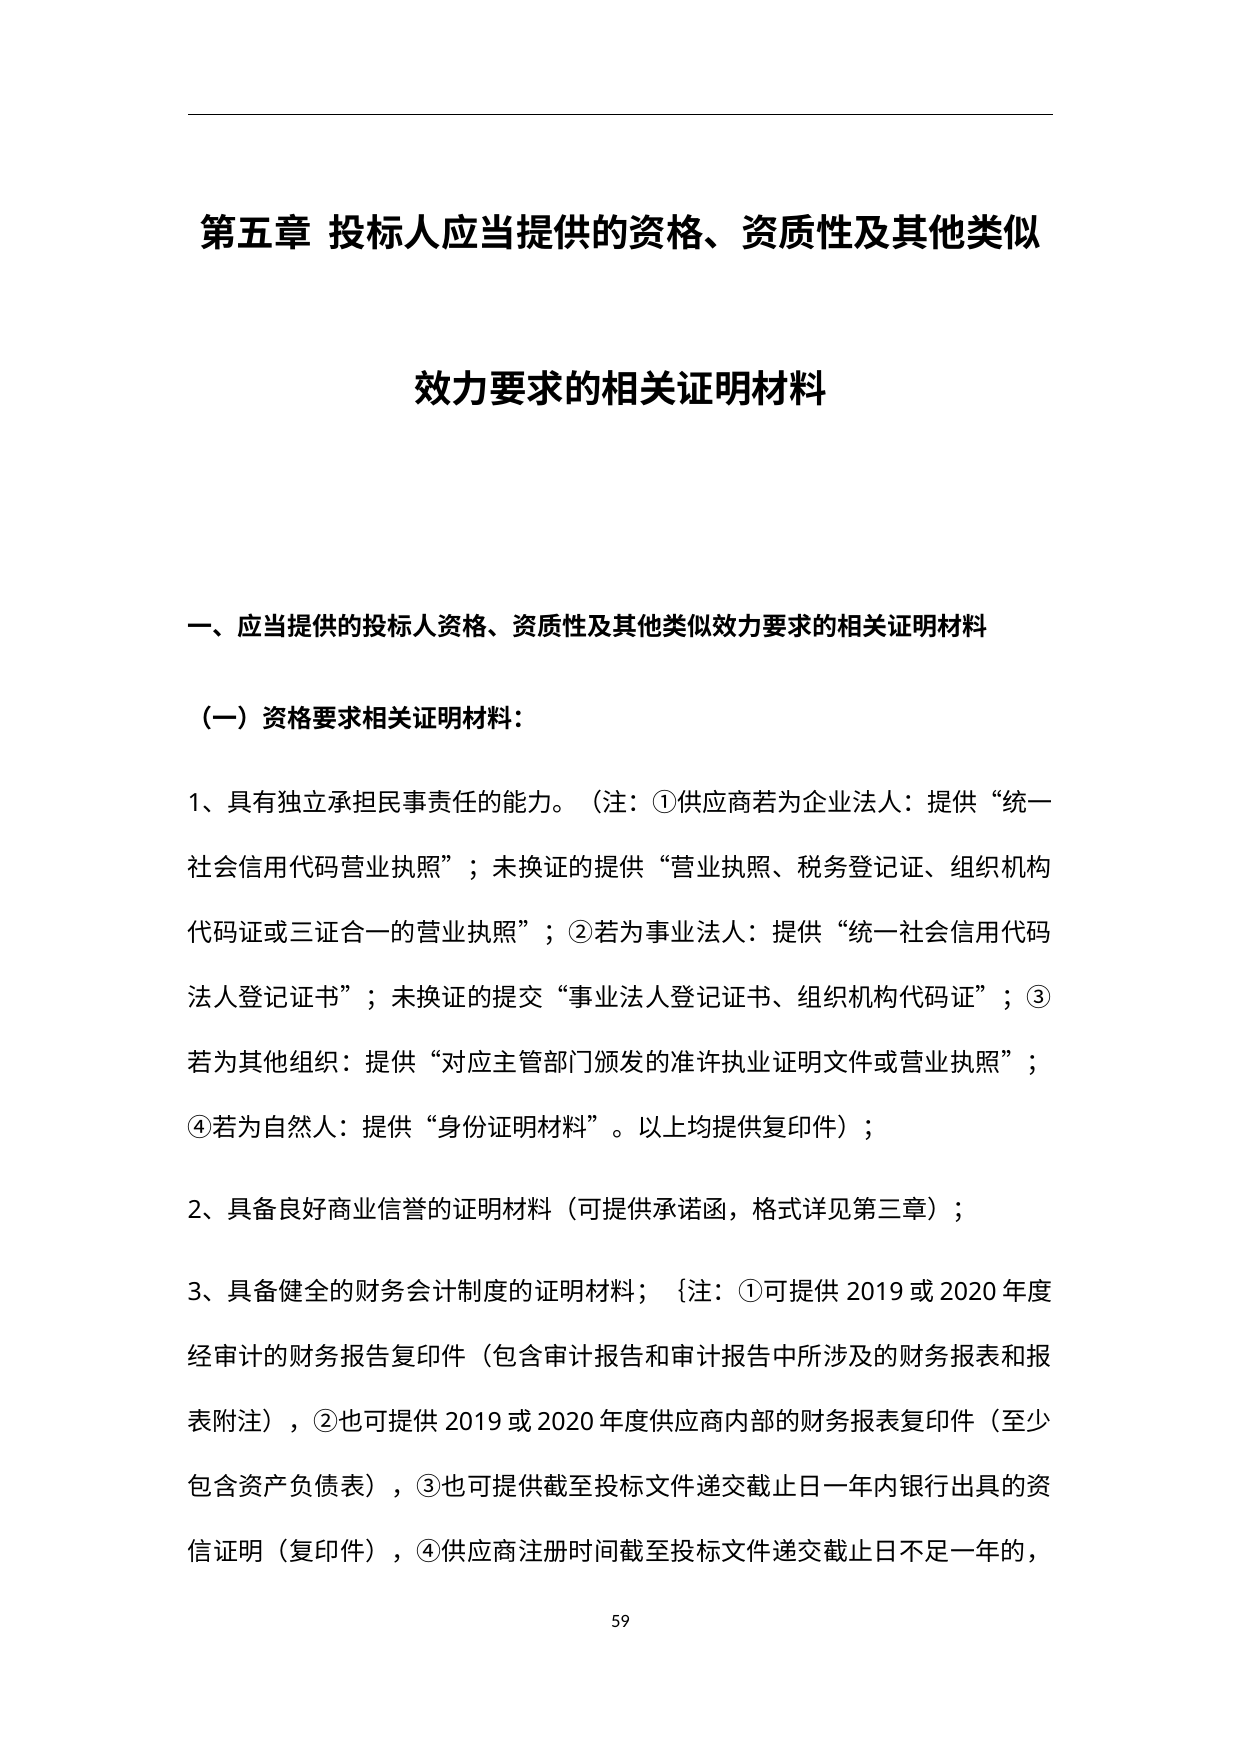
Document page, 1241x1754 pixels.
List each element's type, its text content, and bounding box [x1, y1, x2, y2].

text （一）资格要求相关证明材料： [187, 684, 1053, 749]
subtitle 一、应当提供的投标人资格、资质性及其他类似效力要求的相关证明材料 [187, 592, 1053, 657]
subtitle 第五章 投标人应当提供的资格、资质性及其他类似效力要求的相关证明材料 [187, 197, 1053, 419]
text 2、具备良好商业信誉的证明材料（可提供承诺函，格式详见第三章）； [187, 1175, 1053, 1240]
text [187, 1257, 1053, 1582]
text 1、具有独立承担民事责任的能力。（注：①供应商若为企业法人：提供“统一社会信用代码营业执照”；未换证的提供“营业执照、税务登记证、组织机构代码证或三证合一的营业执照”；②若为事业法人：提供“统一社会信用代码法人登记证书”；未换证的提交“事业法人登记证书、组织机构代码证”；③若为其他组织：提供“对应主管部门颁发的准许执业证明文件或营业执照”；④若为自然人：提供“身份证明材料”。以上均提供复印件）； [187, 768, 1053, 1158]
